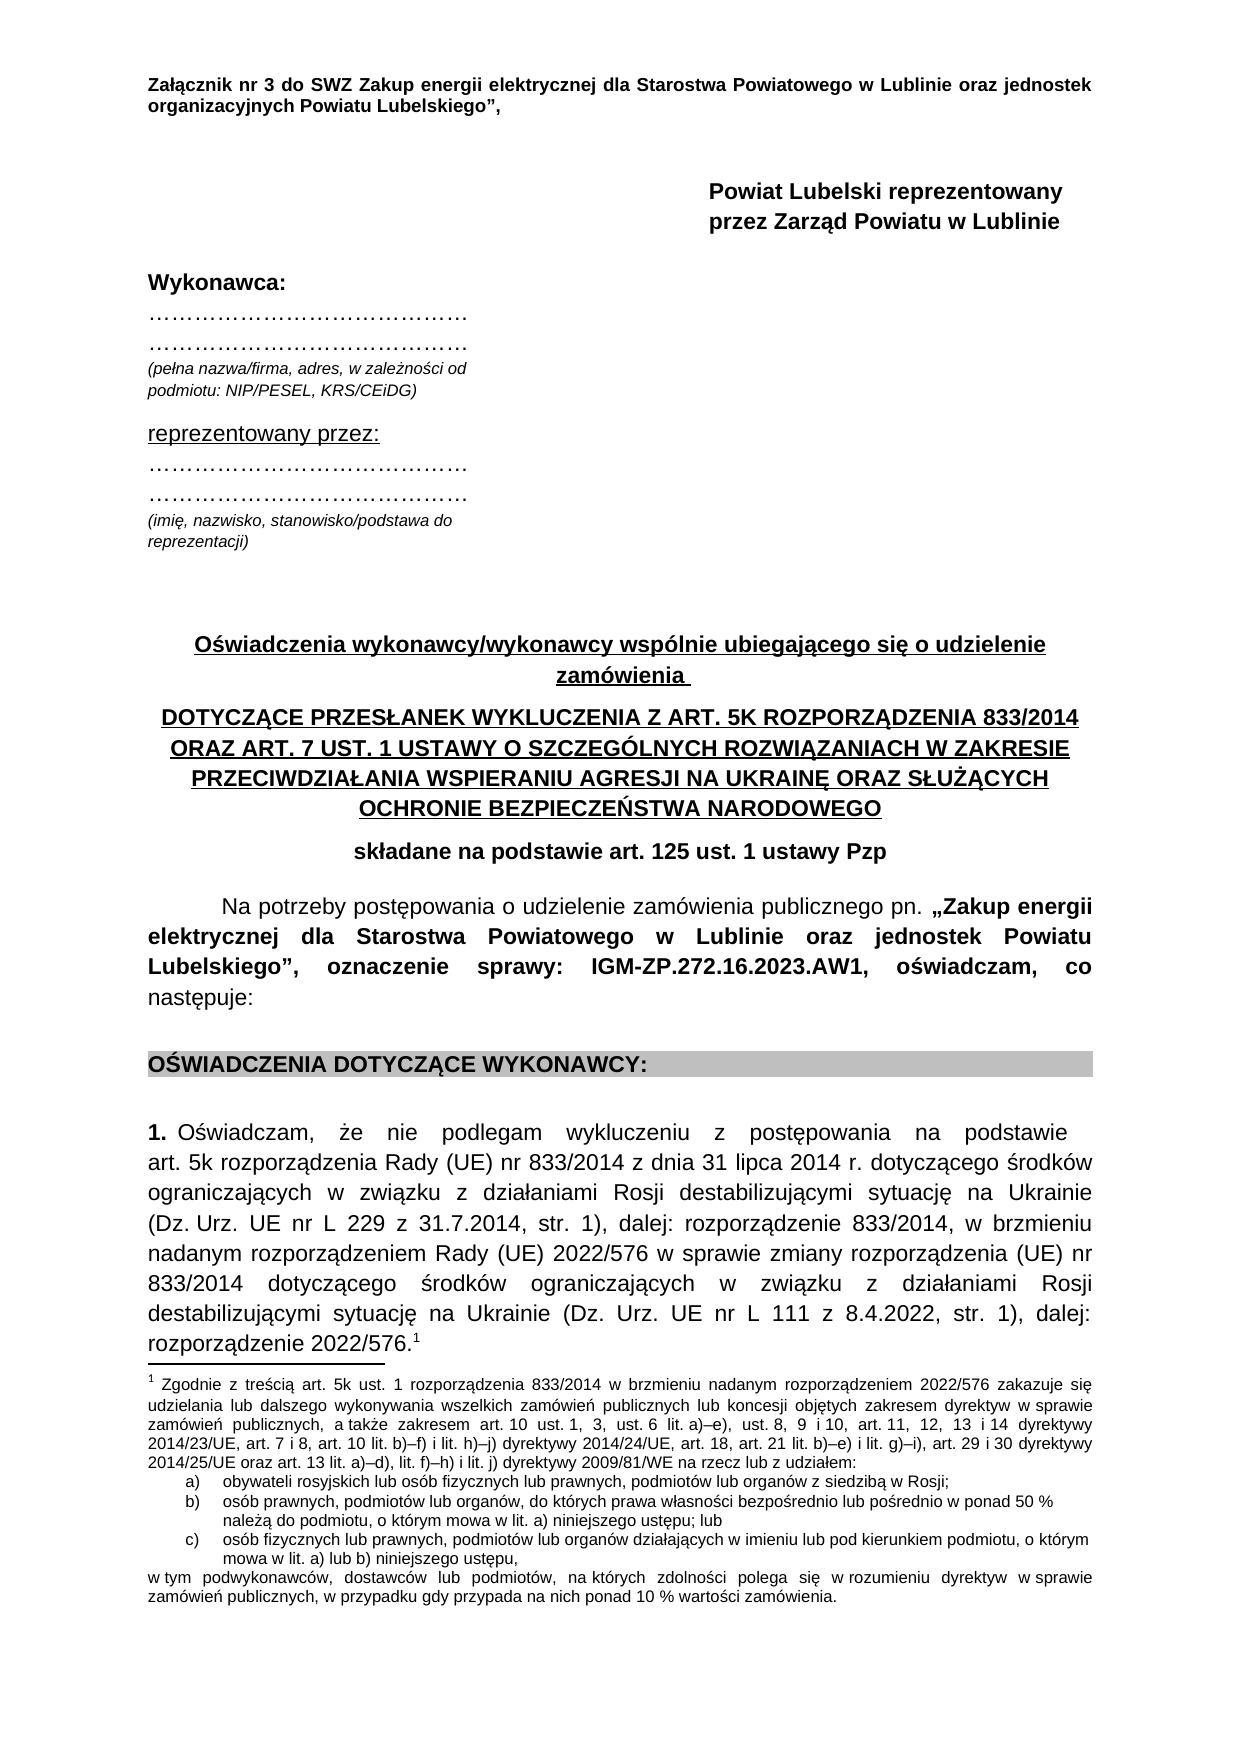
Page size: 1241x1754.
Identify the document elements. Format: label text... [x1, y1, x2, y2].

list Oświadczam, że nie podlegam wykluczeniu z postępowania na podstawie art. 5k rozporządzenia Rady (UE) nr 833/2014 z dnia 31 lipca 2014 r. dotyczącego środków ograniczających w związku z działaniami Rosji destabilizującymi sytuację na Ukrainie (Dz. Urz. UE nr L 229 z 31.7.2014, str. 1), dalej: rozporządzenie 833/2014, w brzmieniu nadanym rozporządzeniem Rady (UE) 2022/576 w sprawie zmiany rozporządzenia (UE) nr 833/2014 dotyczącego środków ograniczających w związku z działaniami Rosji destabilizującymi sytuację na Ukrainie (Dz. Urz. UE nr L 111 z 8.4.2022, str. 1), dalej: rozporządzenie 2022/576. [148, 1119, 1093, 1357]
text Na potrzeby postępowania o udzielenie zamówienia publicznego pn. „Zakup energii elektrycznej dla Starostwa Powiatowego w Lublinie oraz jednostek Powiatu Lubelskiego”, oznaczenie sprawy: IGM-ZP.272.16.2023.AW1, oświadczam, co następuje: [148, 893, 1093, 1010]
text (pełna nazwa/firma, adres, w zależności od podmiotu: NIP/PESEL, KRS/CEiDG) [148, 359, 472, 400]
text OŚWIADCZENIA DOTYCZĄCE WYKONAWCY: [148, 1051, 1093, 1077]
text reprezentowany przez: [148, 420, 1093, 446]
text ………………………………………………………………………… [148, 299, 472, 355]
text (imię, nazwisko, stanowisko/podstawa do reprezentacji) [148, 510, 472, 551]
text Wykonawca: [148, 268, 1093, 295]
text Oświadczenia wykonawcy/wykonawcy wspólnie ubiegającego się o udzielenie zamówienia [148, 631, 1093, 688]
text Powiat Lubelski reprezentowany [709, 178, 1093, 204]
text ………………………………………………………………………… [148, 450, 472, 506]
text DOTYCZĄCE PRZESŁANEK WYKLUCZENIA Z ART. 5K ROZPORZĄDZENIA 833/2014 ORAZ ART. 7 UST. 1 USTAWY o szczególnych rozwiązaniach w zakresie przeciwdziałania wspieraniu agresji na Ukrainę oraz służących ochronie bezpieczeństwa narodowego [148, 704, 1093, 821]
text przez Zarząd Powiatu w Lublinie [709, 208, 1093, 234]
text składane na podstawie art. 125 ust. 1 ustawy Pzp [148, 838, 1093, 864]
